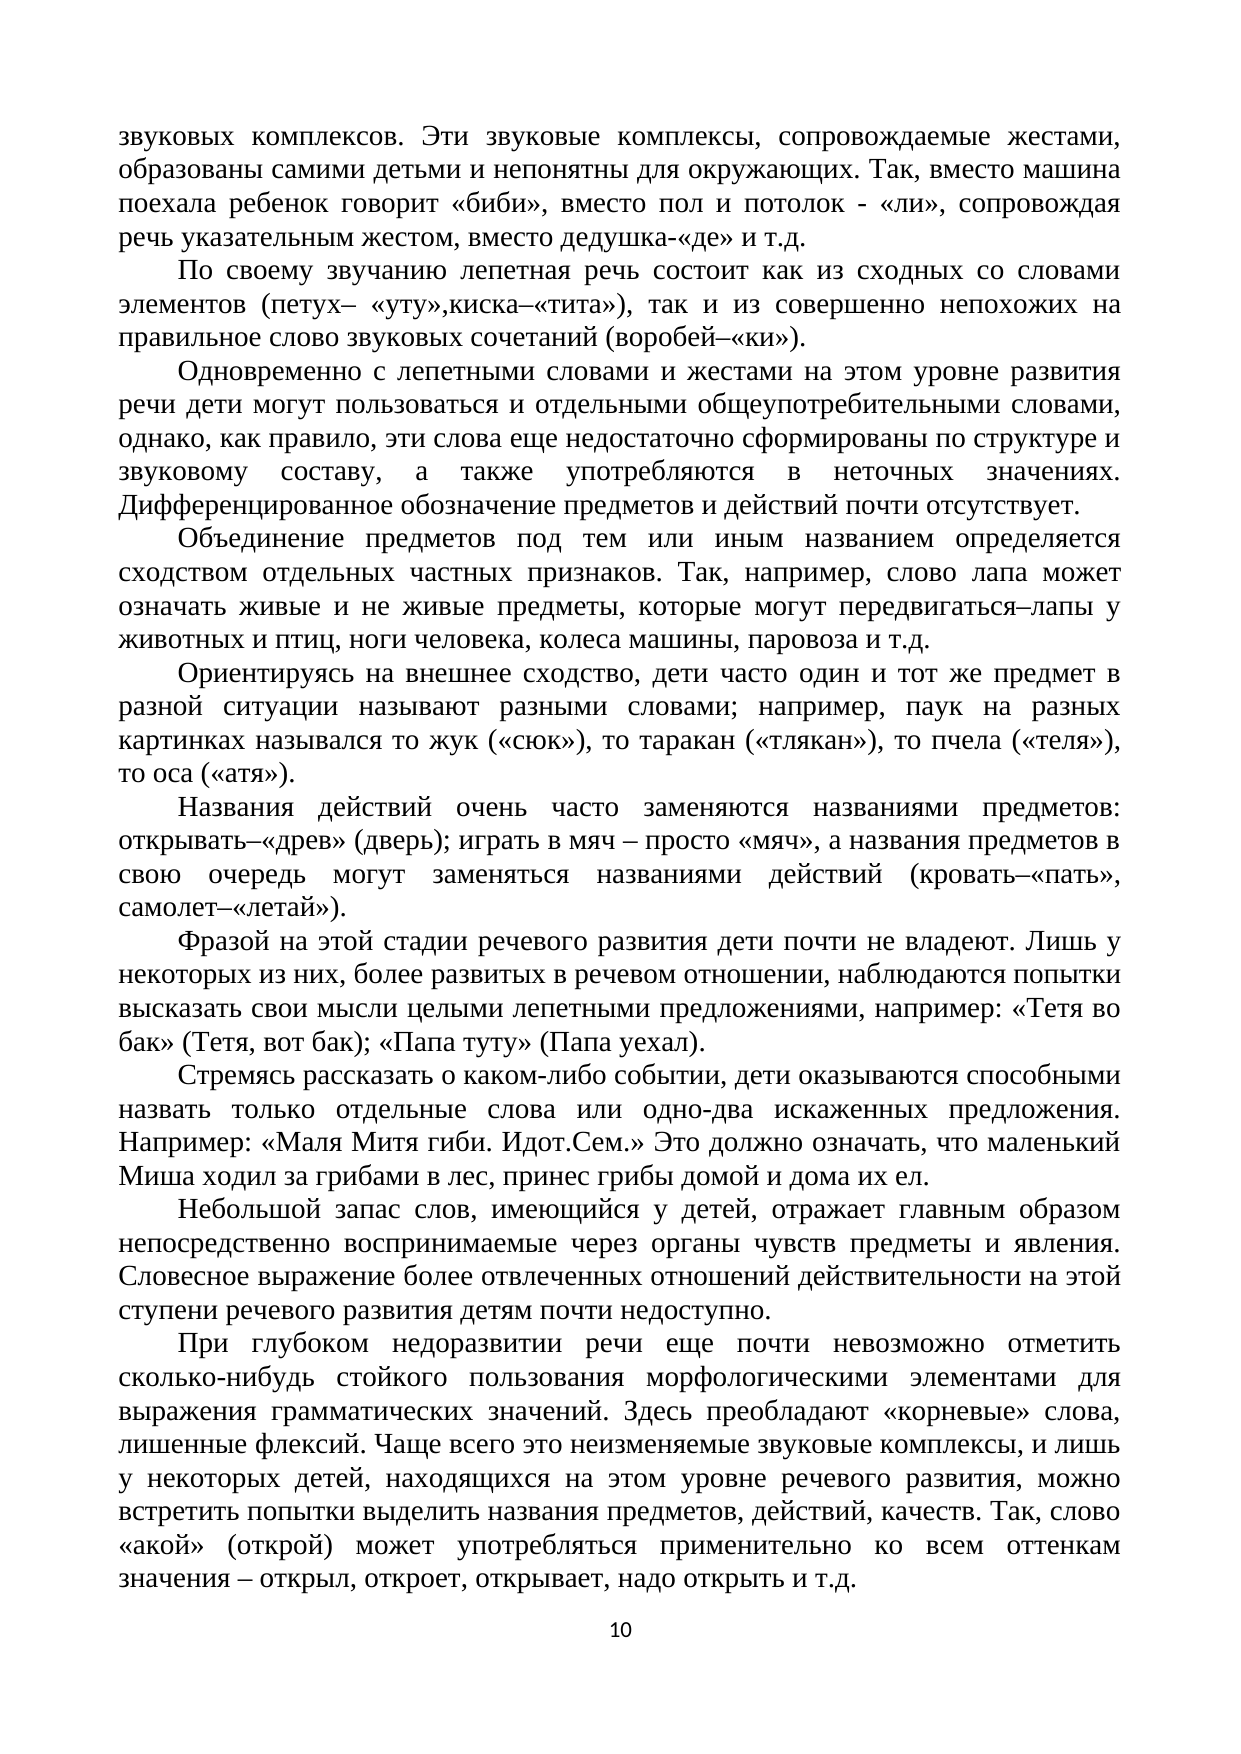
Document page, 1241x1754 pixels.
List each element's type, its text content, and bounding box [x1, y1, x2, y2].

text Фразой на этой стадии речевого развития дети почти не владеют. Лишь у некоторых из них, более развитых в речевом отношении, наблюдаются попытки высказать свои мысли целыми лепетными предложениями, например: «Тетя во бак» (Тетя, вот бак); «Папа туту» (Папа уехал). [118, 923, 1122, 1057]
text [118, 118, 1122, 252]
text Объединение предметов под тем или иным названием определяется сходством отдельных частных признаков. Так, например, слово лапа может означать живые и не живые предметы, которые могут передвигаться–лапы у животных и птиц, ноги человека, колеса машины, паровоза и т.д. [118, 521, 1122, 655]
text Одновременно с лепетными словами и жестами на этом уровне развития речи дети могут пользоваться и отдельными общеупотребительными словами, однако, как правило, эти слова еще недостаточно сформированы по структуре и звуковому составу, а также употребляются в неточных значениях. Дифференцированное обозначение предметов и действий почти отсутствует. [118, 353, 1122, 521]
text Ориентируясь на внешнее сходство, дети часто один и тот же предмет в разной ситуации называют разными словами; например, паук на разных картинках назывался то жук («сюк»), то таракан («тлякан»), то пчела («теля»), то оса («атя»). [118, 655, 1122, 789]
text По своему звучанию лепетная речь состоит как из сходных со словами элементов (петух– «уту»,киска–«тита»), так и из совершенно непохожих на правильное слово звуковых сочетаний (воробей–«ки»). [118, 252, 1122, 353]
text Стремясь рассказать о каком-либо событии, дети оказываются способными назвать только отдельные слова или одно-два искаженных предложения. Например: «Маля Митя гиби. Идот.Сем.» Это должно означать, что маленький Миша ходил за грибами в лес, принес грибы домой и дома их ел. [118, 1057, 1122, 1191]
text Небольшой запас слов, имеющийся у детей, отражает главным образом непосредственно воспринимаемые через органы чувств предметы и явления. Словесное выражение более отвлеченных отношений действительности на этой ступени речевого развития детям почти недоступно. [118, 1191, 1122, 1326]
text Названия действий очень часто заменяются названиями предметов: открывать–«древ» (дверь); играть в мяч – просто «мяч», а названия предметов в свою очередь могут заменяться названиями действий (кровать–«пать», самолет–«летай»). [118, 789, 1122, 923]
text При глубоком недоразвитии речи еще почти невозможно отметить сколько-нибудь стойкого пользования морфологическими элементами для выражения грамматических значений. Здесь преобладают «корневые» слова, лишенные флексий. Чаще всего это неизменяемые звуковые комплексы, и лишь у некоторых детей, находящихся на этом уровне речевого развития, можно встретить попытки выделить названия предметов, действий, качеств. Так, слово «акой» (открой) может употребляться применительно ко всем оттенкам значения – открыл, откроет, открывает, надо открыть и т.д. [118, 1326, 1122, 1594]
